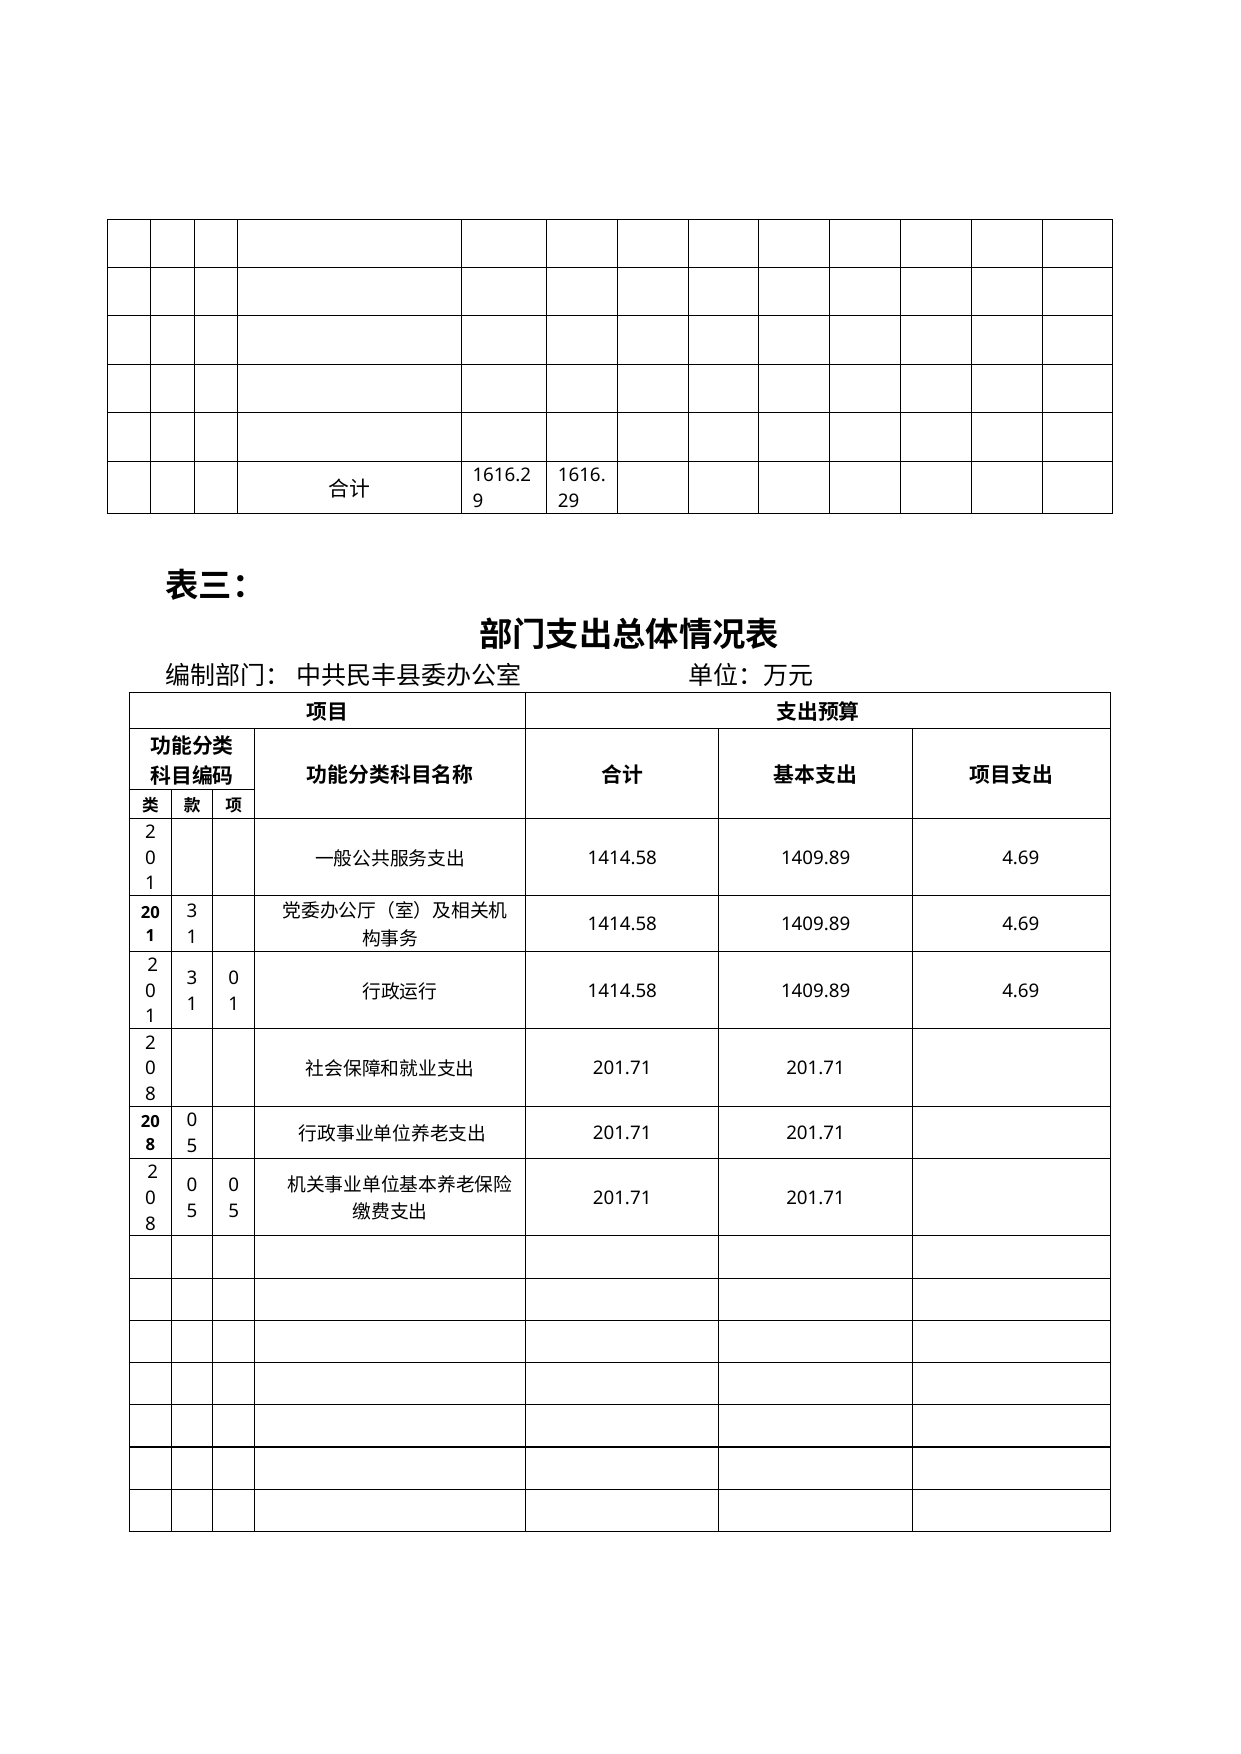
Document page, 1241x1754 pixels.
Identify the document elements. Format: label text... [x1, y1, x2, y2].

table_cell [1043, 220, 1112, 267]
table_cell [255, 1321, 525, 1362]
table_cell [213, 1279, 254, 1320]
table_cell [759, 268, 829, 315]
table_cell [830, 220, 900, 267]
text 部门支出总体情况表 [165, 607, 1092, 656]
table_cell 201.71 [719, 1029, 912, 1106]
text 编制部门： 中共民丰县委办公室 单位：万元 [165, 656, 1092, 692]
table_cell [913, 1363, 1110, 1404]
table_cell [689, 413, 758, 461]
table_cell [255, 1236, 525, 1278]
table_cell [108, 462, 150, 513]
table_cell [462, 316, 546, 364]
table_cell [255, 1279, 525, 1320]
table_cell 1616.29 [462, 462, 546, 513]
table_cell [901, 268, 971, 315]
table_cell [462, 413, 546, 461]
table_cell [913, 1279, 1110, 1320]
table_cell 功能分类科目编码 [130, 729, 254, 789]
table_cell [255, 1448, 525, 1488]
table_cell [618, 365, 688, 412]
table_cell 1414.58 [526, 819, 718, 895]
table_cell [130, 1321, 171, 1362]
table_cell [172, 1279, 212, 1320]
table_cell [972, 316, 1042, 364]
table_cell [972, 268, 1042, 315]
table_cell [1043, 268, 1112, 315]
table_cell [719, 1490, 912, 1531]
table_cell [172, 1321, 212, 1362]
table_cell [830, 316, 900, 364]
table_cell 1616.29 [547, 462, 617, 513]
table_cell [972, 220, 1042, 267]
table_cell [689, 462, 758, 513]
table_cell [901, 413, 971, 461]
table_cell [913, 1405, 1110, 1446]
table_cell [108, 316, 150, 364]
table_cell 1414.58 [526, 896, 718, 951]
table_cell [901, 220, 971, 267]
table_cell [213, 1490, 254, 1531]
table_cell 201 [130, 952, 171, 1028]
table_cell [462, 365, 546, 412]
table_cell [151, 365, 194, 412]
table_header 支出预算 [526, 693, 1110, 728]
table_cell [151, 268, 194, 315]
table_cell 合计 [526, 729, 718, 817]
table_cell 行政运行 [255, 952, 525, 1028]
table_header 项目 [130, 693, 525, 728]
table_cell 类 [130, 790, 171, 817]
table_cell [255, 1405, 525, 1446]
table_cell [238, 365, 461, 412]
table_cell [255, 1363, 525, 1404]
table_cell [213, 1321, 254, 1362]
table_cell 项 [213, 790, 254, 817]
table_cell 05 [213, 1159, 254, 1235]
table_cell [913, 1159, 1110, 1235]
table_cell [759, 462, 829, 513]
table_cell [1043, 316, 1112, 364]
table_cell 党委办公厅（室）及相关机构事务 [255, 896, 525, 951]
table_cell [830, 268, 900, 315]
table_cell [719, 1363, 912, 1404]
table_cell 4.69 [913, 819, 1110, 895]
table_cell 201 [130, 896, 171, 951]
table_cell [719, 1279, 912, 1320]
table_cell [547, 413, 617, 461]
table_cell [913, 1490, 1110, 1531]
table_cell [172, 1236, 212, 1278]
table_cell [830, 462, 900, 513]
table_cell [913, 1236, 1110, 1278]
table_cell 208 [130, 1029, 171, 1106]
table_cell [901, 462, 971, 513]
table_cell [901, 316, 971, 364]
table_cell [547, 220, 617, 267]
table_cell 1409.89 [719, 952, 912, 1028]
table_cell [108, 413, 150, 461]
table_cell [689, 365, 758, 412]
table_cell [526, 1490, 718, 1531]
table_cell [172, 1490, 212, 1531]
table_cell [213, 1029, 254, 1106]
table_cell [1043, 365, 1112, 412]
table_cell [238, 316, 461, 364]
table_cell [108, 365, 150, 412]
table_cell 1414.58 [526, 952, 718, 1028]
table_cell [172, 1405, 212, 1446]
table_cell [526, 1236, 718, 1278]
table_cell [719, 1321, 912, 1362]
table_cell [618, 220, 688, 267]
table_cell [172, 1448, 212, 1488]
table_cell 合计 [238, 462, 461, 513]
table_cell [913, 1107, 1110, 1158]
table_cell [719, 1448, 912, 1488]
table_cell [130, 1448, 171, 1488]
table_cell 201 [130, 819, 171, 895]
table_cell [618, 316, 688, 364]
table_cell [689, 220, 758, 267]
table_cell [1043, 413, 1112, 461]
table_cell [830, 413, 900, 461]
table_cell 201.71 [719, 1159, 912, 1235]
table_cell [195, 462, 237, 513]
table_cell [213, 1363, 254, 1404]
table_cell [151, 413, 194, 461]
table_cell [151, 462, 194, 513]
table_cell [213, 1405, 254, 1446]
table_cell [238, 220, 461, 267]
table_cell [213, 819, 254, 895]
table_cell [526, 1448, 718, 1488]
table_cell 05 [172, 1159, 212, 1235]
table_cell [618, 462, 688, 513]
table_cell [172, 1029, 212, 1106]
table_cell 1409.89 [719, 819, 912, 895]
table_cell [238, 268, 461, 315]
table_cell [913, 1029, 1110, 1106]
table_cell [972, 462, 1042, 513]
table_cell [547, 316, 617, 364]
table_cell [195, 316, 237, 364]
table_cell [172, 1363, 212, 1404]
table_cell [130, 1490, 171, 1531]
table_cell [913, 1448, 1110, 1488]
table_cell 社会保障和就业支出 [255, 1029, 525, 1106]
table_cell 31 [172, 952, 212, 1028]
table_cell 201.71 [526, 1159, 718, 1235]
table_cell 1409.89 [719, 896, 912, 951]
table_cell [130, 1363, 171, 1404]
text 表三： [165, 559, 1092, 607]
table_cell [618, 413, 688, 461]
table_cell [547, 365, 617, 412]
table_cell [759, 413, 829, 461]
table_cell [526, 1363, 718, 1404]
table_cell [1043, 462, 1112, 513]
table_cell [759, 220, 829, 267]
table_cell 208 [130, 1107, 171, 1158]
table_cell [130, 1236, 171, 1278]
table_cell [913, 1321, 1110, 1362]
table_cell [195, 413, 237, 461]
table_cell 基本支出 [719, 729, 912, 817]
table_cell [213, 1448, 254, 1488]
table_cell [462, 268, 546, 315]
table_cell [759, 365, 829, 412]
table_cell [255, 1490, 525, 1531]
table_cell 4.69 [913, 896, 1110, 951]
table_cell 201.71 [526, 1107, 718, 1158]
table_cell [130, 1279, 171, 1320]
table_cell [972, 365, 1042, 412]
table_cell [689, 268, 758, 315]
table_cell [462, 220, 546, 267]
table_cell 208 [130, 1159, 171, 1235]
table_cell 01 [213, 952, 254, 1028]
table_cell [901, 365, 971, 412]
table_cell [213, 896, 254, 951]
table_cell [151, 220, 194, 267]
table_cell [151, 316, 194, 364]
table_cell [759, 316, 829, 364]
table_cell [108, 220, 150, 267]
table_cell [195, 220, 237, 267]
table_cell [618, 268, 688, 315]
table_cell 201.71 [526, 1029, 718, 1106]
table_cell [689, 316, 758, 364]
table_cell [526, 1405, 718, 1446]
table_cell [213, 1236, 254, 1278]
table_cell [526, 1321, 718, 1362]
table_cell [238, 413, 461, 461]
table_cell [195, 268, 237, 315]
table_cell [195, 365, 237, 412]
table_cell 行政事业单位养老支出 [255, 1107, 525, 1158]
table_cell 05 [172, 1107, 212, 1158]
table_cell [172, 819, 212, 895]
table_cell 项目支出 [913, 729, 1110, 817]
table_cell [130, 1405, 171, 1446]
table_cell [830, 365, 900, 412]
table_cell [213, 1107, 254, 1158]
table_cell [108, 268, 150, 315]
table_cell 一般公共服务支出 [255, 819, 525, 895]
table_cell 201.71 [719, 1107, 912, 1158]
table_cell [547, 268, 617, 315]
table_cell 4.69 [913, 952, 1110, 1028]
table_cell 机关事业单位基本养老保险缴费支出 [255, 1159, 525, 1235]
table_cell 功能分类科目名称 [255, 729, 525, 817]
table_cell 款 [172, 790, 212, 817]
table_cell [526, 1279, 718, 1320]
table_cell [719, 1236, 912, 1278]
table_cell [719, 1405, 912, 1446]
table_cell 31 [172, 896, 212, 951]
table_cell [972, 413, 1042, 461]
